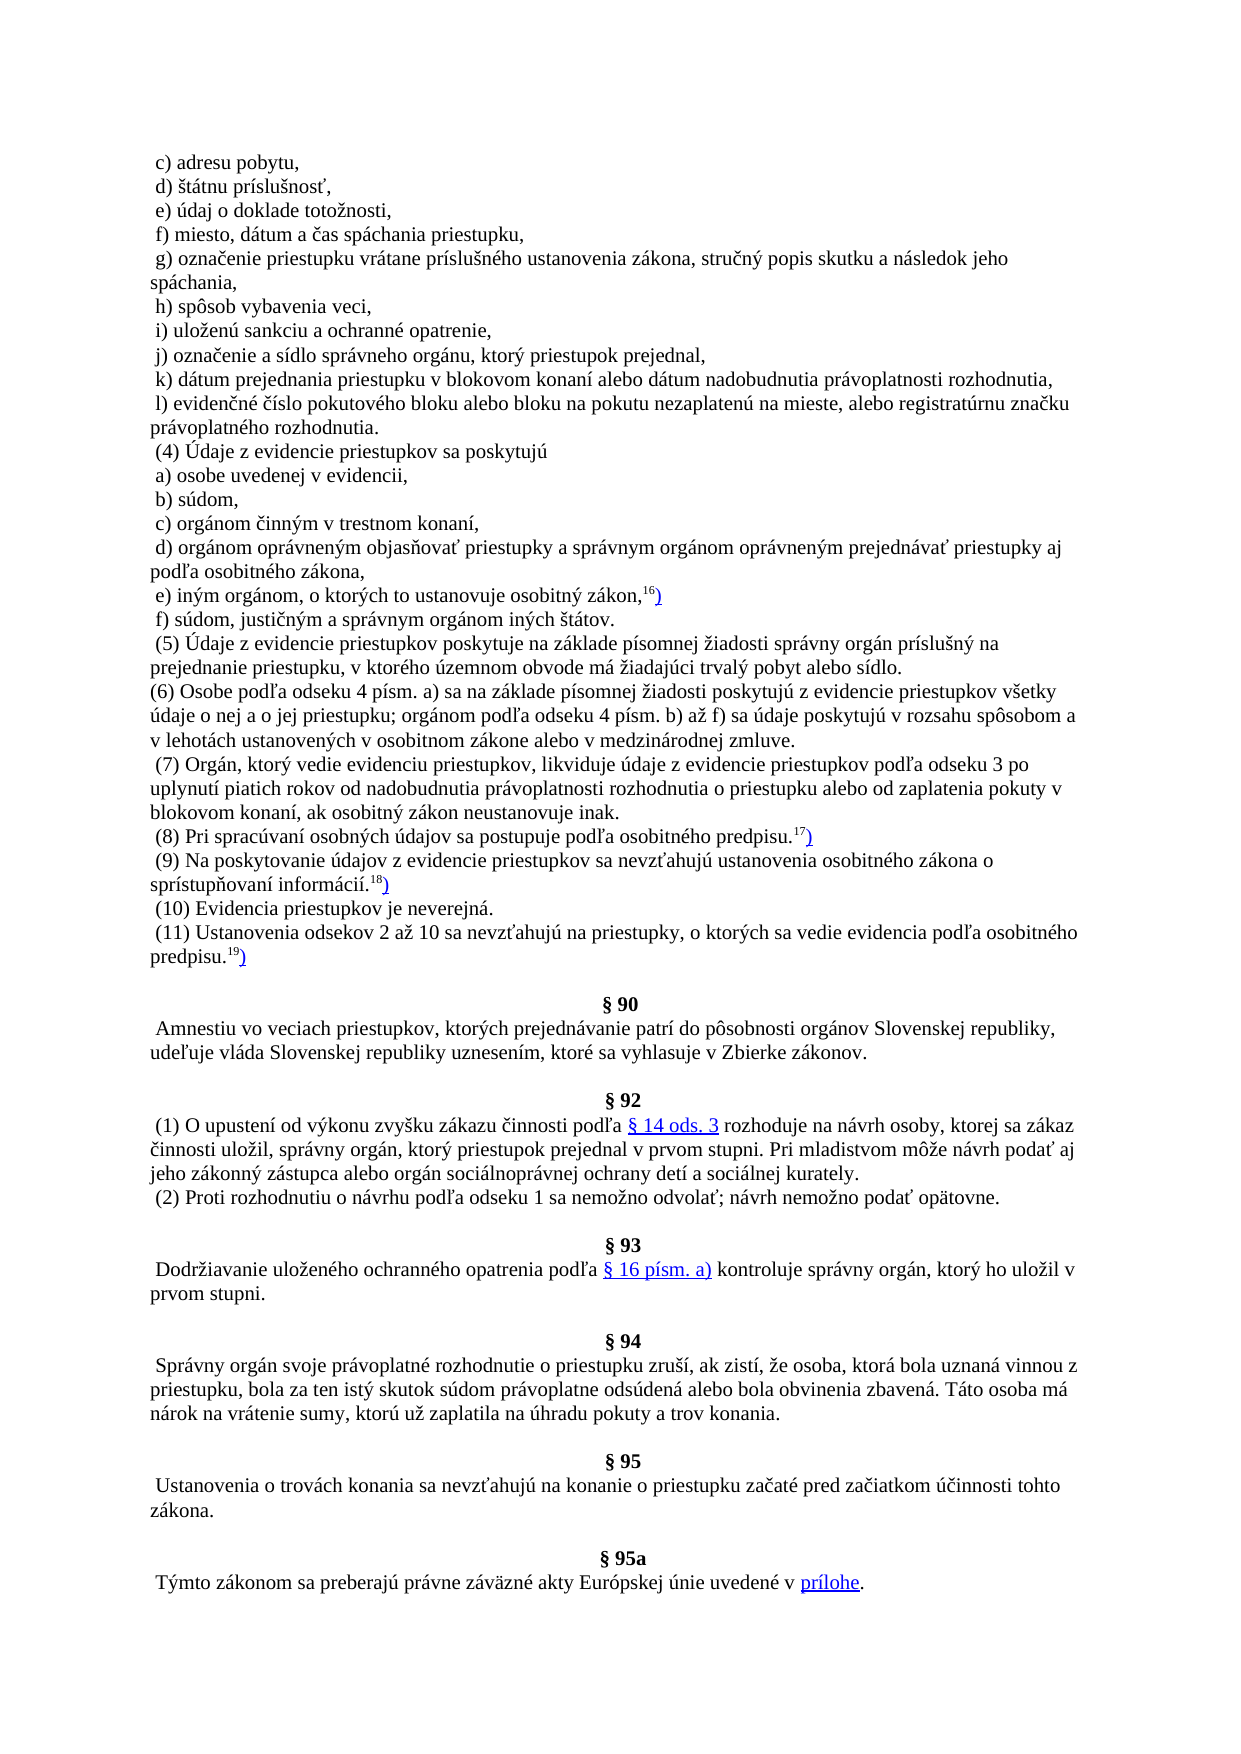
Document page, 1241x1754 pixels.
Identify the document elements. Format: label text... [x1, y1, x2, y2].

text (2) Proti rozhodnutiu o návrhu podľa odseku 1 sa nemožno odvolať; návrh nemožno podať opätovne. [150, 1185, 1090, 1209]
text b) súdom, [150, 487, 1090, 511]
text g) označenie priestupku vrátane príslušného ustanovenia zákona, stručný popis skutku a následok jeho spáchania, [150, 246, 1090, 294]
text d) štátnu príslušnosť, [150, 174, 1090, 198]
text (9) Na poskytovanie údajov z evidencie priestupkov sa nevzťahujú ustanovenia osobitného zákona o sprístupňovaní informácií.18) [150, 848, 1090, 896]
text § 90 [150, 992, 1090, 1016]
text c) orgánom činným v trestnom konaní, [150, 511, 1090, 535]
text c) adresu pobytu, [150, 150, 1090, 174]
text § 93 [150, 1233, 1090, 1257]
text (10) Evidencia priestupkov je neverejná. [150, 896, 1090, 920]
text a) osobe uvedenej v evidencii, [150, 463, 1090, 487]
text Amnestiu vo veciach priestupkov, ktorých prejednávanie patrí do pôsobnosti orgánov Slovenskej republiky, udeľuje vláda Slovenskej republiky uznesením, ktoré sa vyhlasuje v Zbierke zákonov. [150, 1016, 1090, 1064]
text § 92 [150, 1088, 1090, 1112]
text § 95 [150, 1449, 1090, 1473]
text e) údaj o doklade totožnosti, [150, 198, 1090, 222]
text Dodržiavanie uloženého ochranného opatrenia podľa § 16 písm. a) kontroluje správny orgán, ktorý ho uložil v prvom stupni. [150, 1257, 1090, 1305]
text Týmto zákonom sa preberajú právne záväzné akty Európskej únie uvedené v prílohe. [150, 1570, 1090, 1594]
text (8) Pri spracúvaní osobných údajov sa postupuje podľa osobitného predpisu.17) [150, 824, 1090, 848]
text h) spôsob vybavenia veci, [150, 294, 1090, 318]
text Správny orgán svoje právoplatné rozhodnutie o priestupku zruší, ak zistí, že osoba, ktorá bola uznaná vinnou z priestupku, bola za ten istý skutok súdom právoplatne odsúdená alebo bola obvinenia zbavená. Táto osoba má nárok na vrátenie sumy, ktorú už zaplatila na úhradu pokuty a trov konania. [150, 1353, 1090, 1425]
text Ustanovenia o trovách konania sa nevzťahujú na konanie o priestupku začaté pred začiatkom účinnosti tohto zákona. [150, 1473, 1090, 1522]
text (6) Osobe podľa odseku 4 písm. a) sa na základe písomnej žiadosti poskytujú z evidencie priestupkov všetky údaje o nej a o jej priestupku; orgánom podľa odseku 4 písm. b) až f) sa údaje poskytujú v rozsahu spôsobom a v lehotách ustanovených v osobitnom zákone alebo v medzinárodnej zmluve. [150, 679, 1090, 752]
text d) orgánom oprávneným objasňovať priestupky a správnym orgánom oprávneným prejednávať priestupky aj podľa osobitného zákona, [150, 535, 1090, 583]
text e) iným orgánom, o ktorých to ustanovuje osobitný zákon,16) [150, 583, 1090, 607]
text i) uloženú sankciu a ochranné opatrenie, [150, 318, 1090, 342]
text f) súdom, justičným a správnym orgánom iných štátov. [150, 607, 1090, 631]
text (7) Orgán, ktorý vedie evidenciu priestupkov, likviduje údaje z evidencie priestupkov podľa odseku 3 po uplynutí piatich rokov od nadobudnutia právoplatnosti rozhodnutia o priestupku alebo od zaplatenia pokuty v blokovom konaní, ak osobitný zákon neustanovuje inak. [150, 752, 1090, 824]
text l) evidenčné číslo pokutového bloku alebo bloku na pokutu nezaplatenú na mieste, alebo registratúrnu značku právoplatného rozhodnutia. [150, 391, 1090, 439]
text (5) Údaje z evidencie priestupkov poskytuje na základe písomnej žiadosti správny orgán príslušný na prejednanie priestupku, v ktorého územnom obvode má žiadajúci trvalý pobyt alebo sídlo. [150, 631, 1090, 679]
text (4) Údaje z evidencie priestupkov sa poskytujú [150, 439, 1090, 463]
text (11) Ustanovenia odsekov 2 až 10 sa nevzťahujú na priestupky, o ktorých sa vedie evidencia podľa osobitného predpisu.19) [150, 920, 1090, 968]
text f) miesto, dátum a čas spáchania priestupku, [150, 222, 1090, 246]
text k) dátum prejednania priestupku v blokovom konaní alebo dátum nadobudnutia právoplatnosti rozhodnutia, [150, 367, 1090, 391]
text j) označenie a sídlo správneho orgánu, ktorý priestupok prejednal, [150, 342, 1090, 367]
text § 95a [150, 1546, 1090, 1570]
text § 94 [150, 1329, 1090, 1353]
text (1) O upustení od výkonu zvyšku zákazu činnosti podľa § 14 ods. 3 rozhoduje na návrh osoby, ktorej sa zákaz činnosti uložil, správny orgán, ktorý priestupok prejednal v prvom stupni. Pri mladistvom môže návrh podať aj jeho zákonný zástupca alebo orgán sociálnoprávnej ochrany detí a sociálnej kurately. [150, 1112, 1090, 1185]
